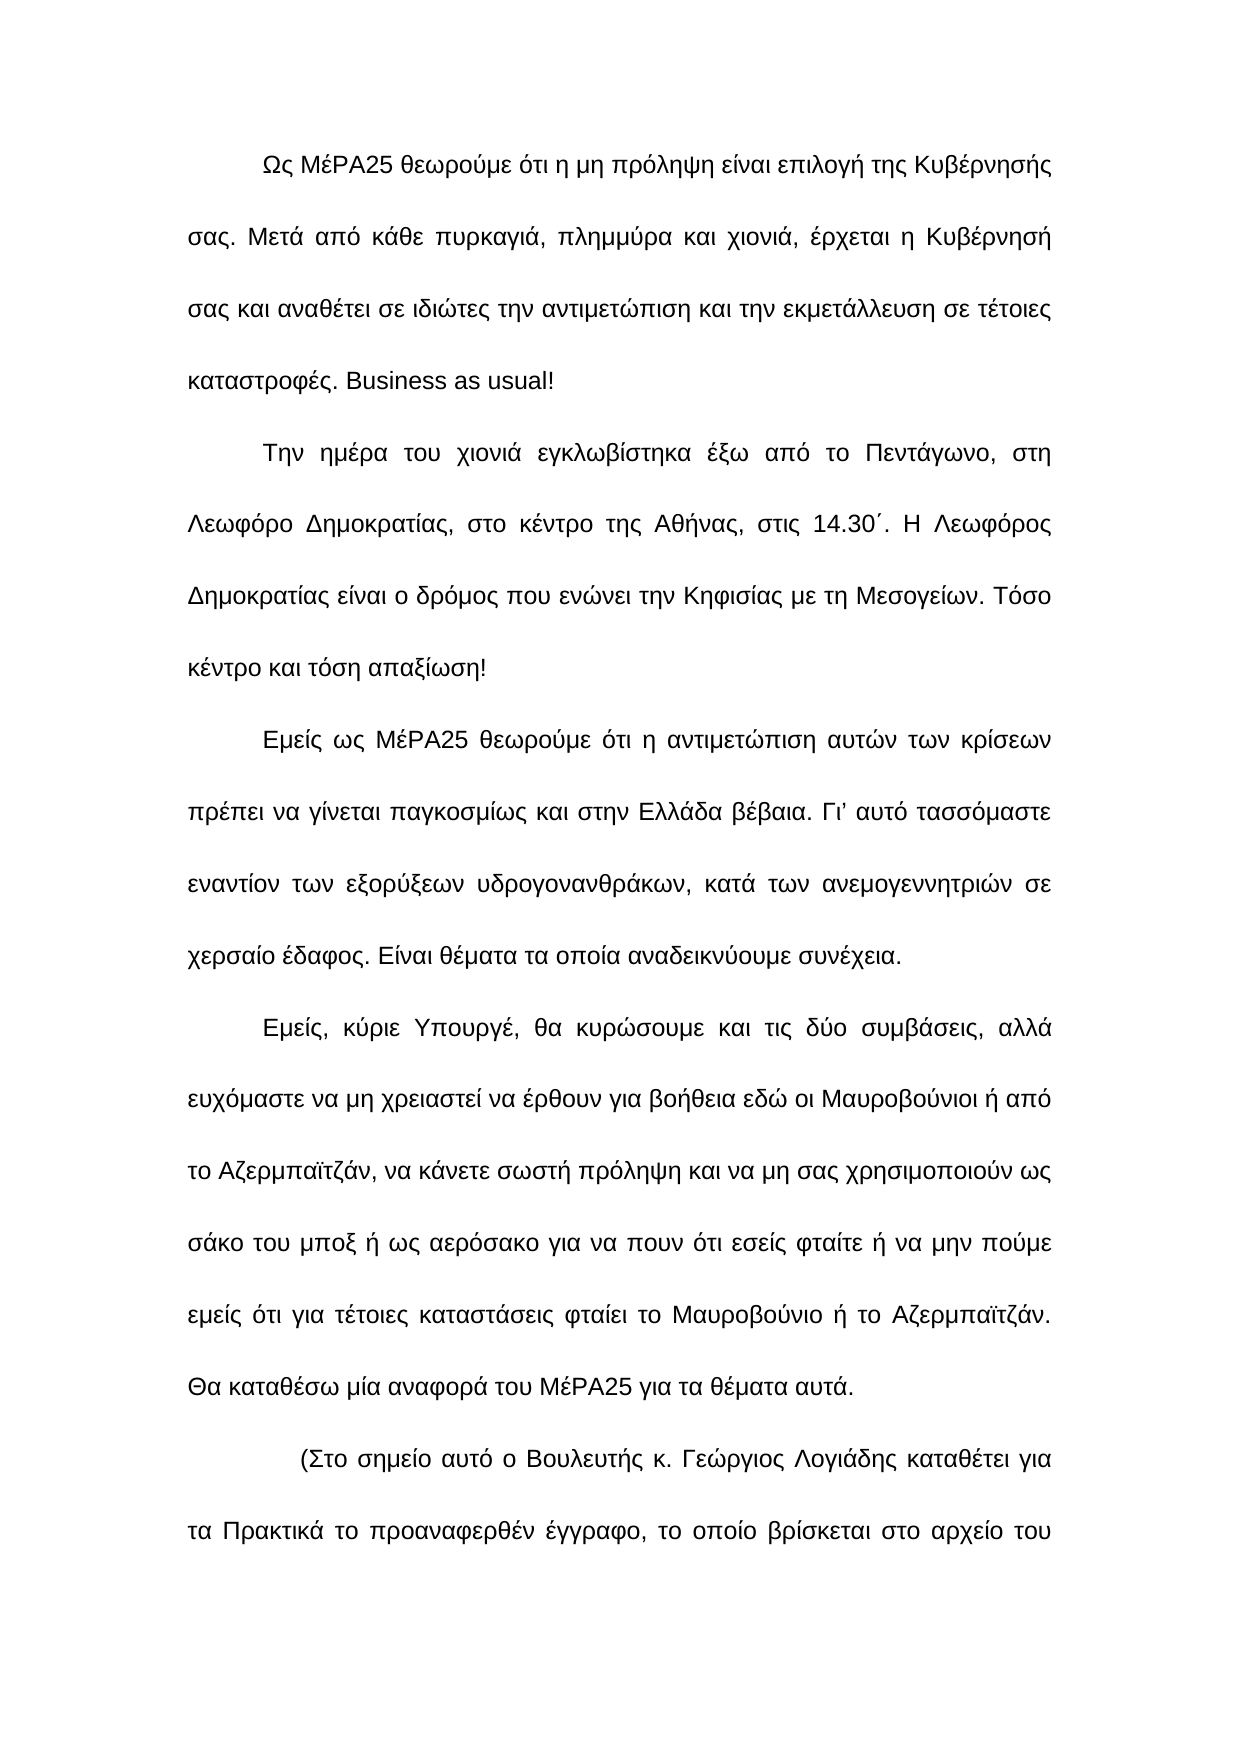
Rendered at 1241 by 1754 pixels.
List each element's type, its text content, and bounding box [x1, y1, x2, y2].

text Ως ΜέΡΑ25 θεωρούμε ότι η μη πρόληψη είναι επιλογή της Κυβέρνησής σας. Μετά από κάθε πυρκαγιά, πλημμύρα και χιονιά, έρχεται η Κυβέρνησή σας και αναθέτει σε ιδιώτες την αντιμετώπιση και την εκμετάλλευση σε τέτοιες καταστροφές. Business as usual! [187, 150, 1053, 394]
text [187, 1444, 1053, 1544]
text Εμείς ως ΜέΡΑ25 θεωρούμε ότι η αντιμετώπιση αυτών των κρίσεων πρέπει να γίνεται παγκοσμίως και στην Ελλάδα βέβαια. Γι’ αυτό τασσόμαστε εναντίον των εξορύξεων υδρογονανθράκων, κατά των ανεμογεννητριών σε χερσαίο έδαφος. Είναι θέματα τα οποία αναδεικνύουμε συνέχεια. [187, 725, 1053, 969]
text Εμείς, κύριε Υπουργέ, θα κυρώσουμε και τις δύο συμβάσεις, αλλά ευχόμαστε να μη χρειαστεί να έρθουν για βοήθεια εδώ οι Μαυροβούνιοι ή από το Αζερμπαϊτζάν, να κάνετε σωστή πρόληψη και να μη σας χρησιμοποιούν ως σάκο του μποξ ή ως αερόσακο για να πουν ότι εσείς φταίτε ή να μην πούμε εμείς ότι για τέτοιες καταστάσεις φταίει το Μαυροβούνιο ή το Αζερμπαϊτζάν. Θα καταθέσω μία αναφορά του ΜέΡΑ25 για τα θέματα αυτά. [187, 1012, 1053, 1401]
text Την ημέρα του χιονιά εγκλωβίστηκα έξω από το Πεντάγωνο, στη Λεωφόρο Δημοκρατίας, στο κέντρο της Αθήνας, στις 14.30΄. Η Λεωφόρος Δημοκρατίας είναι ο δρόμος που ενώνει την Κηφισίας με τη Μεσογείων. Τόσο κέντρο και τόση απαξίωση! [187, 437, 1053, 682]
